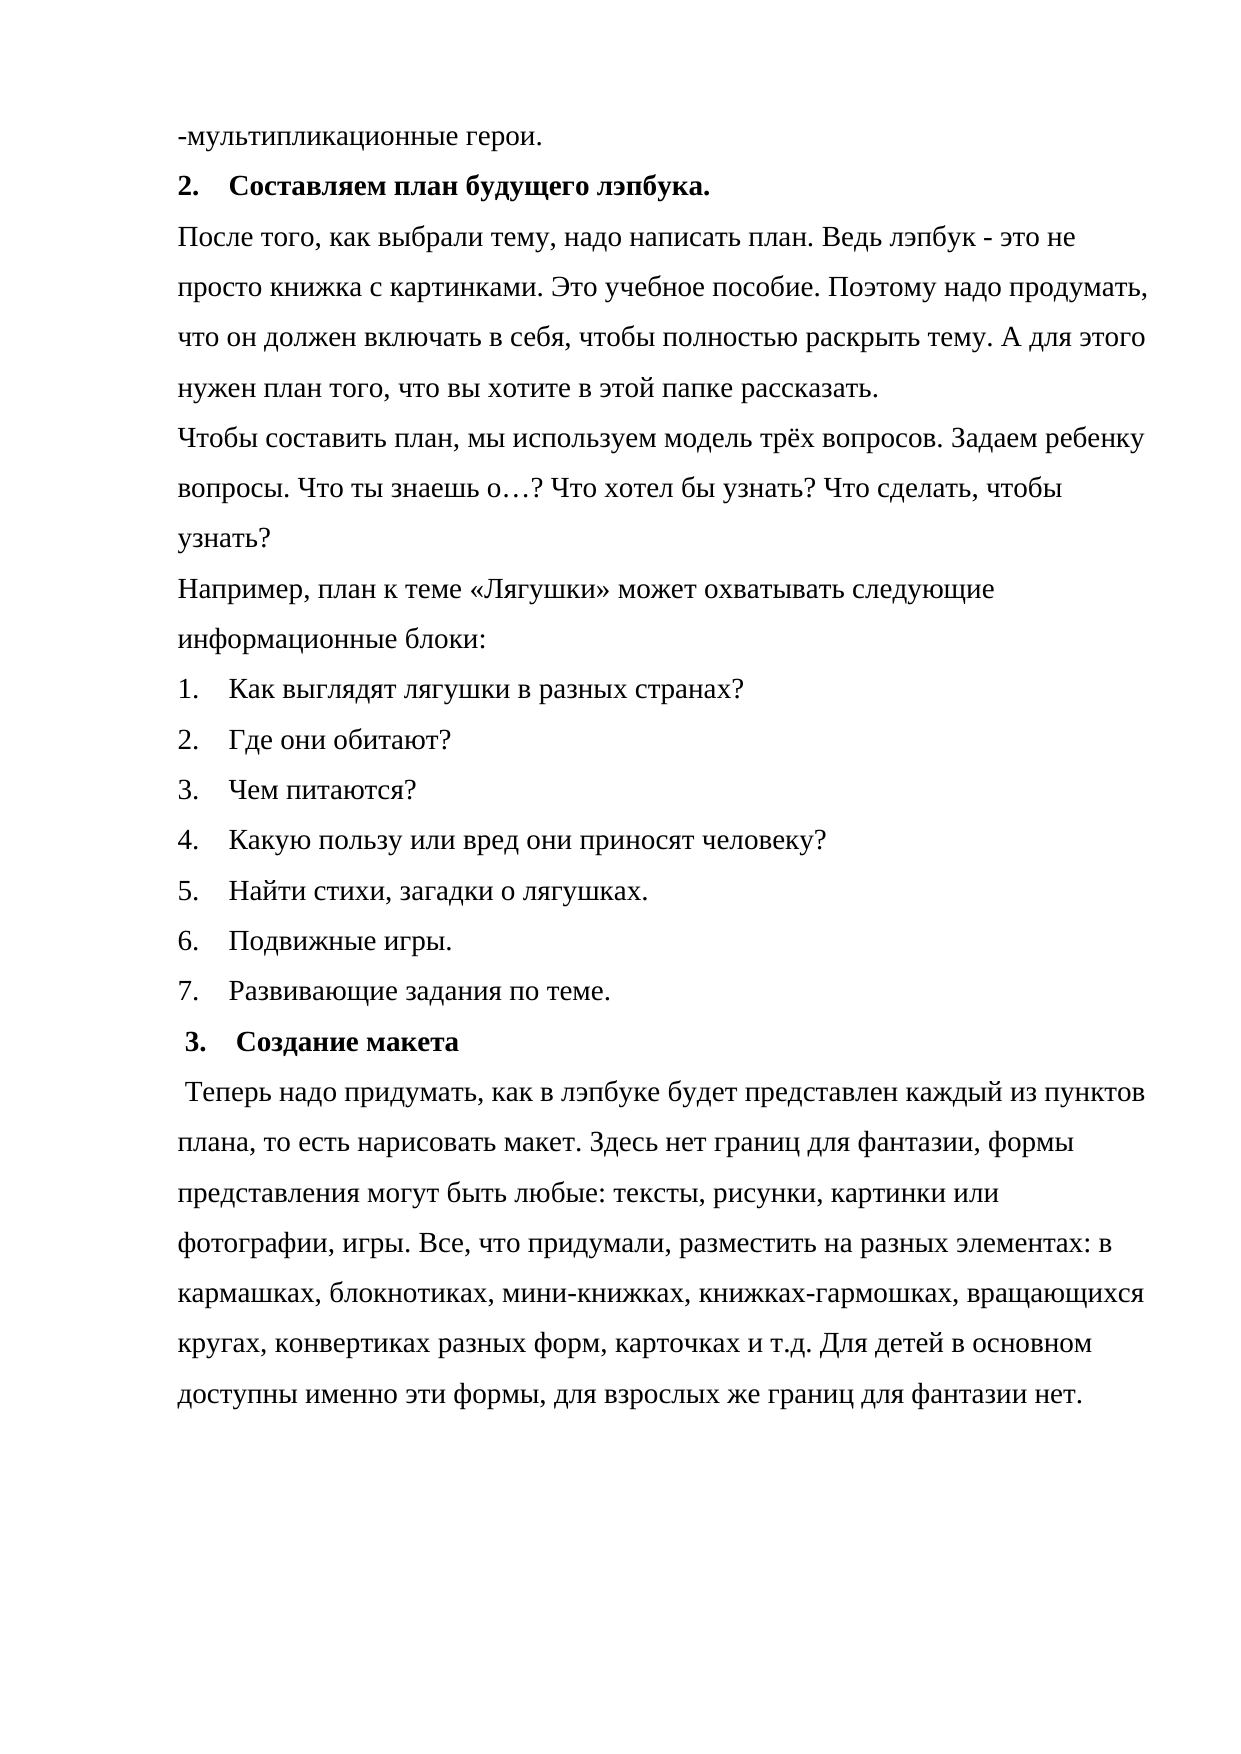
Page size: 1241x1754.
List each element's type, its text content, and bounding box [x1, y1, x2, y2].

text 5. Найти стихи, загадки о лягушках. [177, 873, 1152, 906]
text 7. Развивающие задания по теме. [177, 973, 1152, 1007]
text 6. Подвижные игры. [177, 923, 1152, 957]
text После того, как выбрали тему, надо написать план. Ведь лэпбук - это не просто книжка с картинками. Это учебное пособие. Поэтому надо продумать, что он должен включать в себя, чтобы полностью раскрыть тему. А для этого нужен план того, что вы хотите в этой папке рассказать. [177, 219, 1152, 403]
text 2. Составляем план будущего лэпбука. [177, 168, 1152, 202]
text 3. Чем питаются? [177, 772, 1152, 806]
text Например, план к теме «Лягушки» может охватывать следующие информационные блоки: [177, 571, 1152, 655]
text Теперь надо придумать, как в лэпбуке будет представлен каждый из пунктов плана, то есть нарисовать макет. Здесь нет границ для фантазии, формы представления могут быть любые: тексты, рисунки, картинки или фотографии, игры. Все, что придумали, разместить на разных элементах: в кармашках, блокнотиках, мини-книжках, книжках-гармошках, вращающихся кругах, конвертиках разных форм, карточках и т.д. Для детей в основном доступны именно эти формы, для взрослых же границ для фантазии нет. [177, 1074, 1152, 1409]
text 4. Какую пользу или вред они приносят человеку? [177, 822, 1152, 856]
text Чтобы составить план, мы используем модель трёх вопросов. Задаем ребенку вопросы. Что ты знаешь о…? Что хотел бы узнать? Что сделать, чтобы узнать? [177, 420, 1152, 554]
text 3. Создание макета [177, 1024, 1152, 1057]
text 2. Где они обитают? [177, 722, 1152, 755]
text -мультипликационные герои. [177, 118, 1152, 152]
text 1. Как выглядят лягушки в разных странах? [177, 672, 1152, 705]
